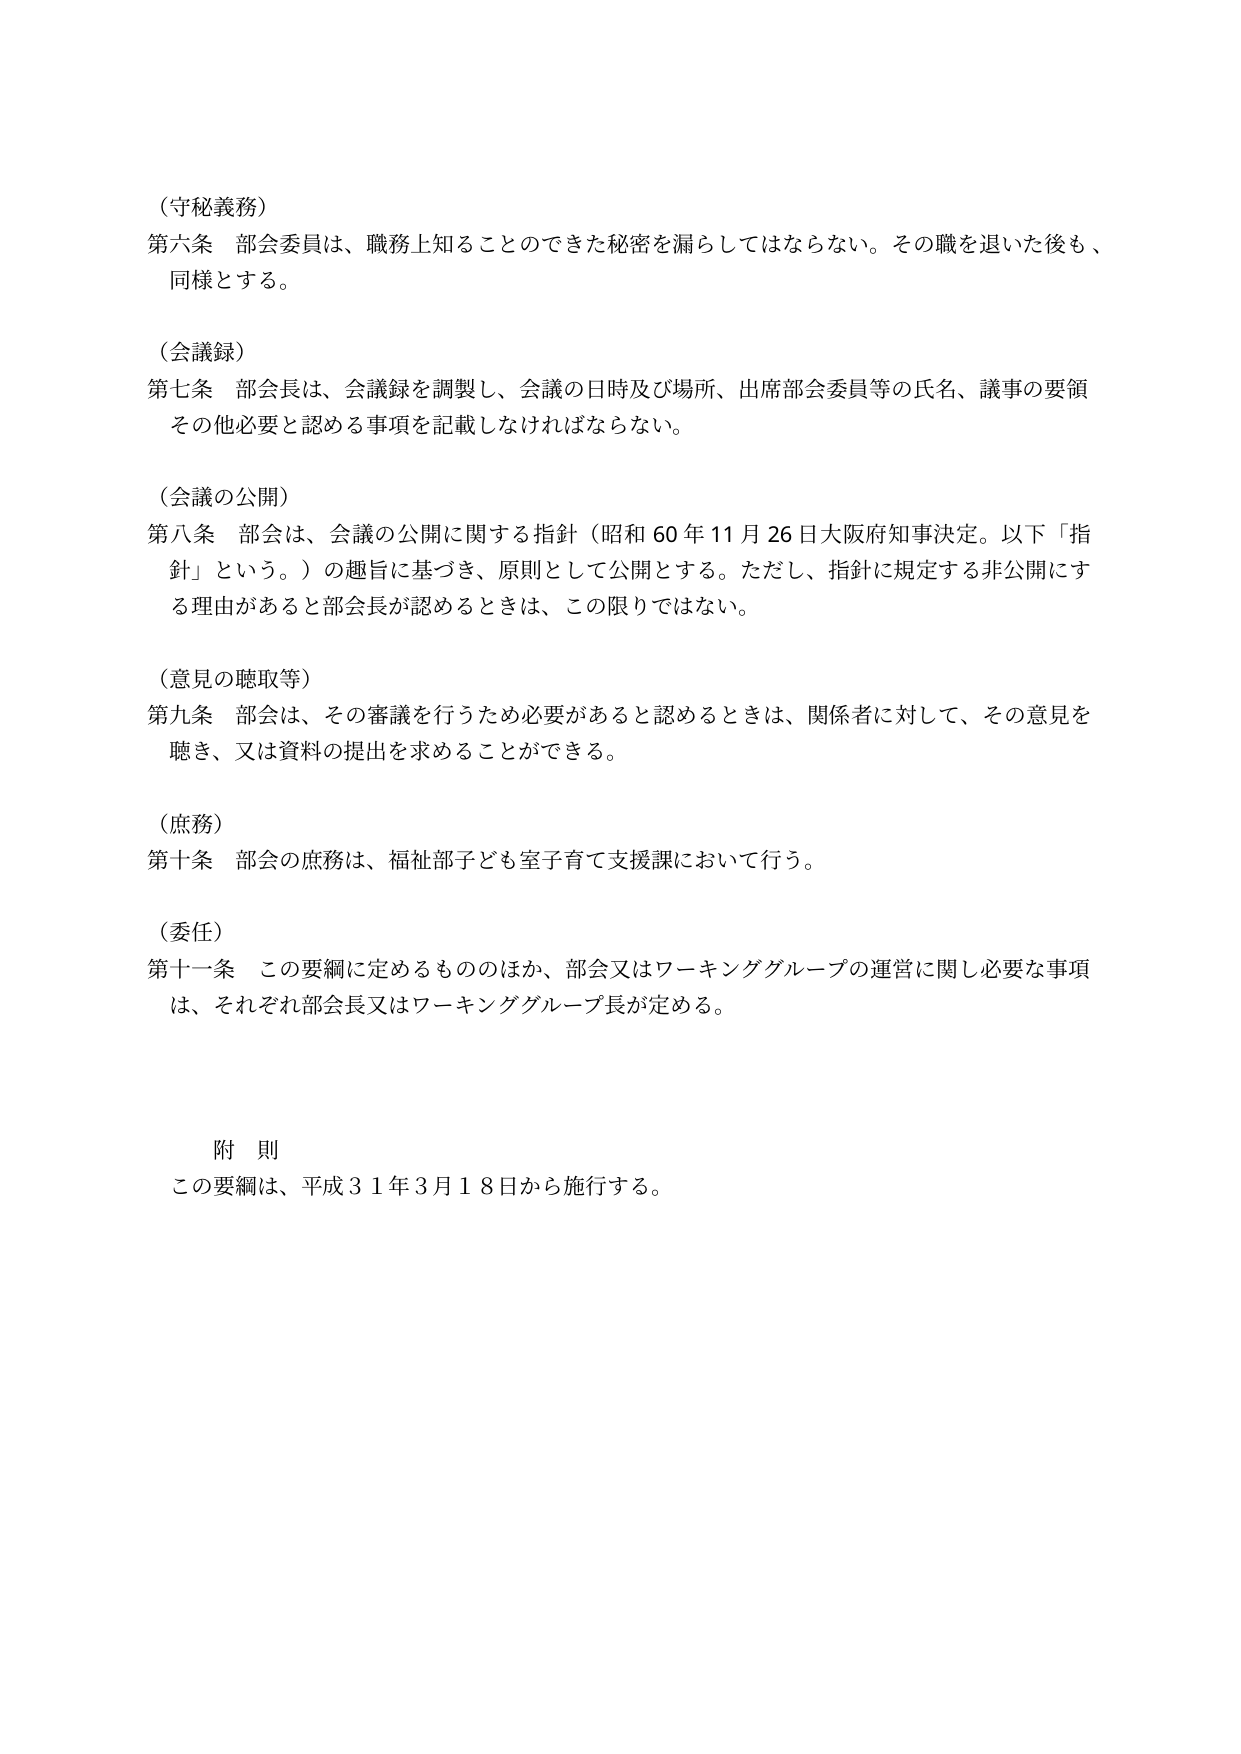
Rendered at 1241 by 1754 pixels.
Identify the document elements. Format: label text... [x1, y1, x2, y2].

text （意見の聴取等） [148, 659, 1092, 696]
text 第十条 部会の庶務は、福祉部子ども室子育て支援課において行う。 [148, 841, 1092, 877]
text 第七条 部会長は、会議録を調製し、会議の日時及び場所、出席部会委員等の氏名、議事の要領その他必要と認める事項を記載しなければならない。 [148, 369, 1092, 442]
text この要綱は、平成３１年３月１８日から施行する。 [148, 1167, 1092, 1203]
text 第九条 部会は、その審議を行うため必要があると認めるときは、関係者に対して、その意見を聴き、又は資料の提出を求めることができる。 [148, 696, 1092, 768]
text （委任） [148, 913, 1092, 949]
text 第八条 部会は、会議の公開に関する指針（昭和60年11月26日大阪府知事決定。以下「指針」という。）の趣旨に基づき、原則として公開とする。ただし、指針に規定する非公開にする理由があると部会長が認めるときは、この限りではない。 [148, 514, 1092, 623]
text 第六条 部会委員は、職務上知ることのできた秘密を漏らしてはならない。その職を退いた後も、同様とする。 [148, 224, 1092, 297]
text （会議の公開） [148, 478, 1092, 514]
text （庶務） [148, 804, 1092, 841]
text 附 則 [148, 1131, 1092, 1167]
text 第十一条 この要綱に定めるもののほか、部会又はワーキンググループの運営に関し必要な事項は、それぞれ部会長又はワーキンググループ長が定める。 [148, 949, 1092, 1022]
text （守秘義務） [148, 188, 1092, 224]
text （会議録） [148, 333, 1092, 369]
